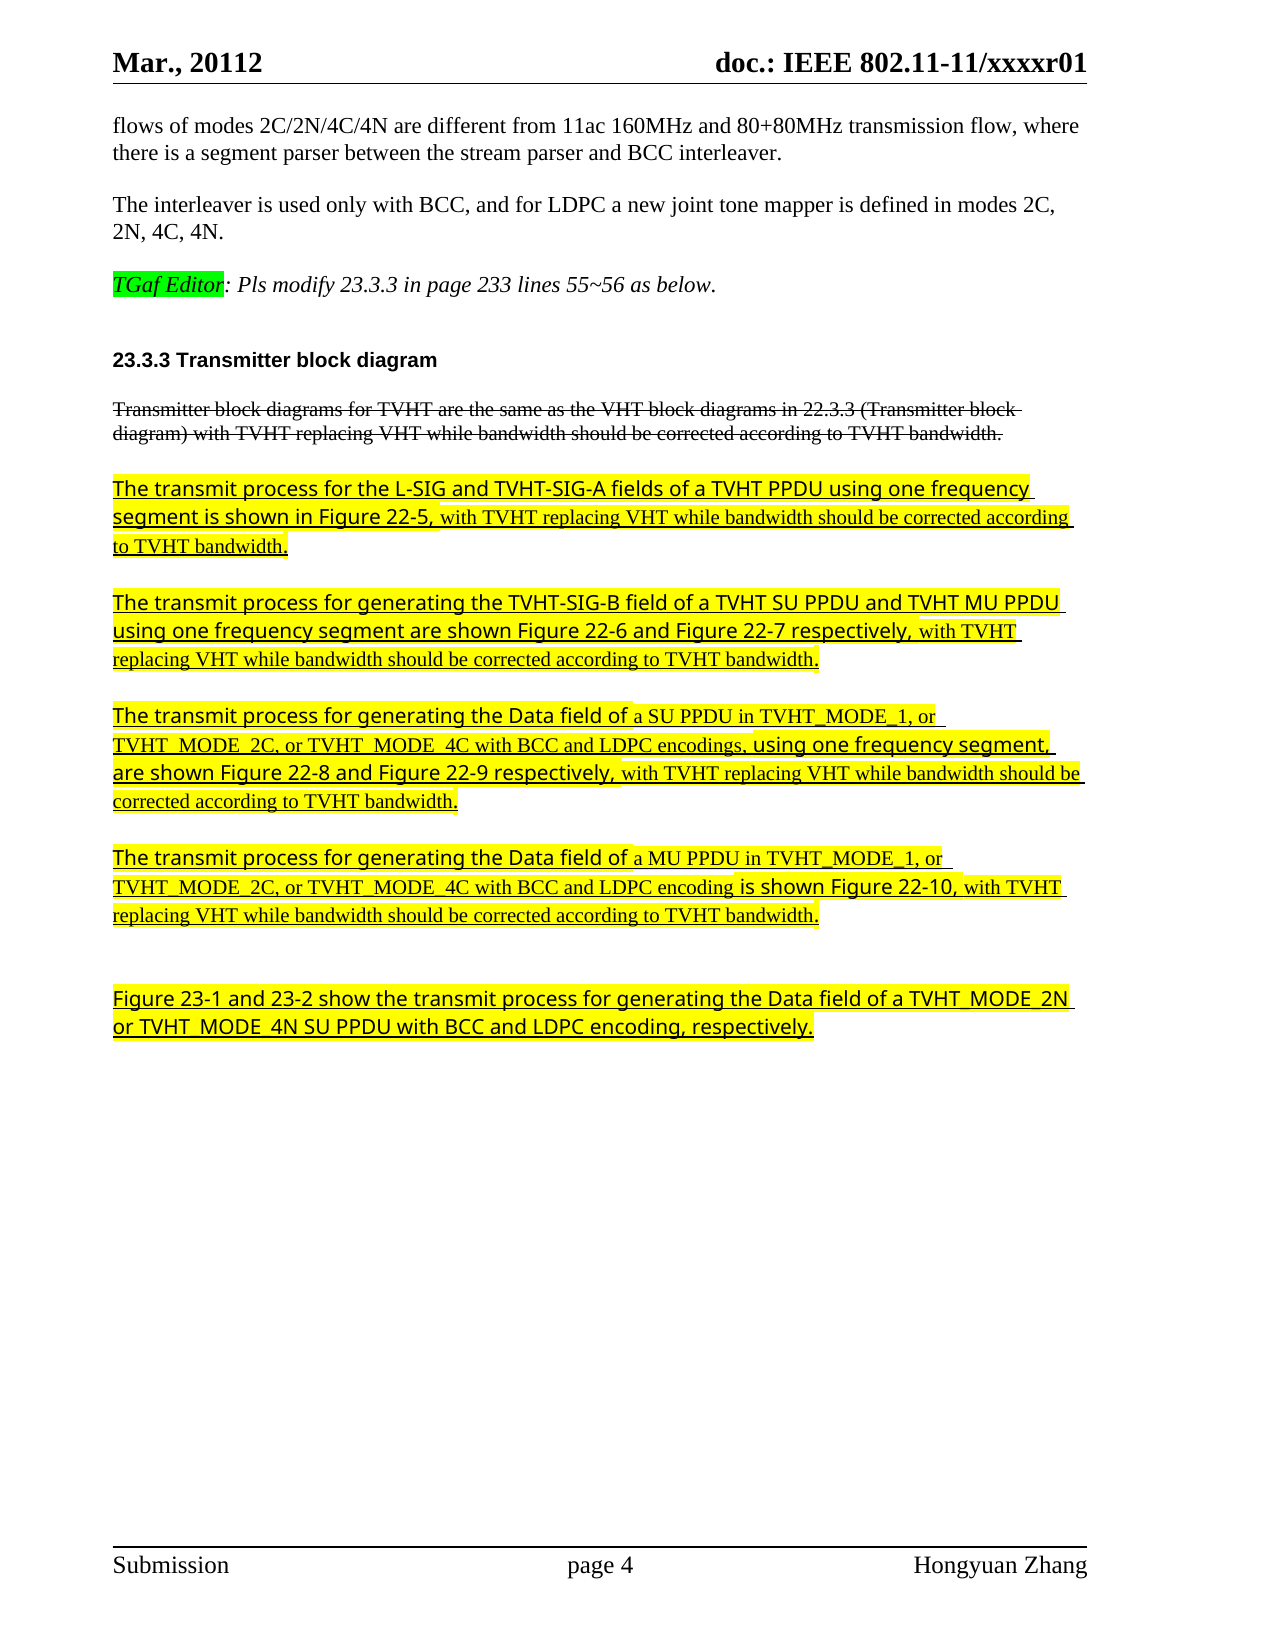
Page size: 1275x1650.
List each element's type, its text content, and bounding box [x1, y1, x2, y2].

text 23.3.3 Transmitter block diagram [112, 348, 1087, 372]
text The transmit process for generating the Data field of a SU PPDU in TVHT_MODE_1, or TVHT_MODE_2C, or TVHT_MODE_4C with BCC and LDPC encodings, using one frequency segment, are shown Figure 22-8 and Figure 22-9 respectively, with TVHT replacing VHT while bandwidth should be corrected according to TVHT bandwidth. [112, 701, 1087, 815]
text Figure 23-1 and 23-2 show the transmit process for generating the Data field of a TVHT_MODE_2N or TVHT_MODE_4N SU PPDU with BCC and LDPC encoding, respectively. [814, 984, 1087, 1041]
text The transmit process for the L-SIG and TVHT-SIG-A fields of a TVHT PPDU using one frequency segment is shown in Figure 22-5, with TVHT replacing VHT while bandwidth should be corrected according to TVHT bandwidth. [288, 474, 1087, 559]
text The transmit process for generating the TVHT-SIG-B field of a TVHT SU PPDU and TVHT MU PPDU using one frequency segment are shown Figure 22-6 and Figure 22-7 respectively, with TVHT replacing VHT while bandwidth should be corrected according to TVHT bandwidth. [112, 588, 1087, 673]
text The transmit process for generating the Data field of a MU PPDU in TVHT_MODE_1, or TVHT_MODE_2C, or TVHT_MODE_4C with BCC and LDPC encoding is shown Figure 22-10, with TVHT replacing VHT while bandwidth should be corrected according to TVHT bandwidth. [112, 843, 1087, 929]
text TGaf Editor: Pls modify 23.3.3 in page 233 lines 55~56 as below. [224, 271, 1087, 297]
text The interleaver is used only with BCC, and for LDPC a new joint tone mapper is defined in modes 2C, 2N, 4C, 4N. [112, 192, 1087, 244]
text Transmitter block diagrams for TVHT are the same as the VHT block diagrams in 22.3.3 (Transmitter block diagram) with TVHT replacing VHT while bandwidth should be corrected according to TVHT bandwidth. [112, 397, 1087, 445]
